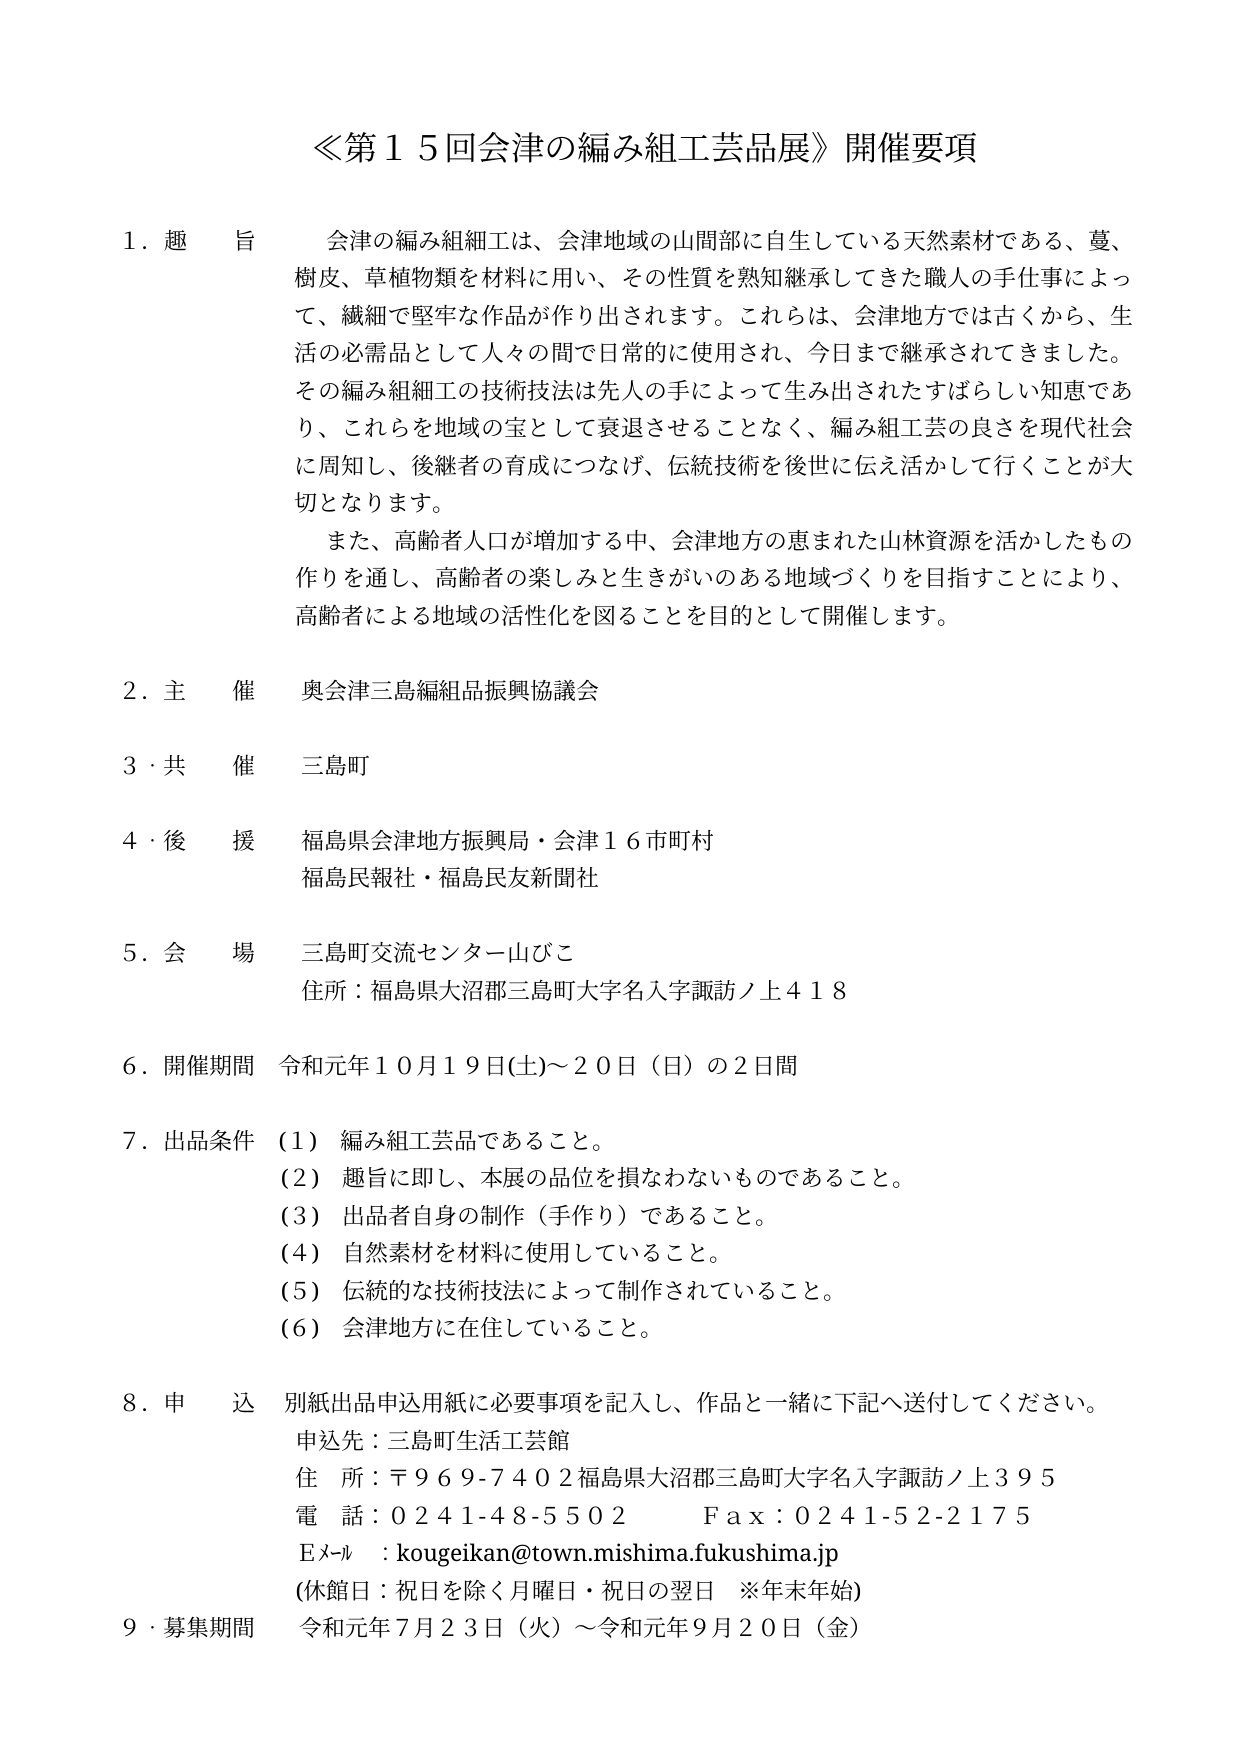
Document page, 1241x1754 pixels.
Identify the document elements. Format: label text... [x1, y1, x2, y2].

text (６) 会津地方に在住していること。 [266, 1308, 1137, 1346]
text (３) 出品者自身の制作（手作り）であること。 [266, 1196, 1137, 1233]
text １．趣 旨 会津の編み組細工は、会津地域の山間部に自生している天然素材である、蔓、樹皮、草植物類を材料に用い、その性質を熟知継承してきた職人の手仕事によって、繊細で堅牢な作品が作り出されます。これらは、会津地方では古くから、生活の必需品として人々の間で日常的に使用され、今日まで継承されてきました。その編み組細工の技術技法は先人の手によって生み出されたすばらしい知恵であり、これらを地域の宝として衰退させることなく、編み組工芸の良さを現代社会に周知し、後継者の育成につなげ、伝統技術を後世に伝え活かして行くことが大切となります。 [118, 221, 1137, 521]
text 住所：福島県大沼郡三島町大字名入字諏訪ノ上４１８ [118, 971, 1137, 1008]
text 申込先：三島町生活工芸館 [118, 1421, 1137, 1458]
text また、高齢者人口が増加する中、会津地方の恵まれた山林資源を活かしたもの作りを通し、高齢者の楽しみと生きがいのある地域づくりを目指すことにより、高齢者による地域の活性化を図ることを目的として開催します。 [295, 521, 1137, 633]
text ２．主 催 奥会津三島編組品振興協議会 [118, 671, 1137, 708]
text ≪第１５回会津の編み組工芸品展》開催要項 [118, 108, 1137, 183]
text ３．共 催 三島町 [118, 746, 1137, 783]
text 住 所：〒９６９-７４０２福島県大沼郡三島町大字名入字諏訪ノ上３９５ [118, 1458, 1137, 1496]
text ７．出品条件 (１) 編み組工芸品であること。 [118, 1121, 1137, 1158]
text 福島民報社・福島民友新聞社 [118, 858, 1137, 896]
text (２) 趣旨に即し、本展の品位を損なわないものであること。 [266, 1158, 1137, 1196]
text 電 話：０２４１-４８-５５０２ Ｆａｘ：０２４１-５２-２１７５ [118, 1496, 1137, 1533]
text Ｅﾒｰﾙ ：kougeikan@town.mishima.fukushima.jp [118, 1533, 1137, 1571]
text ８．申 込 別紙出品申込用紙に必要事項を記入し、作品と一緒に下記へ送付してください。 [118, 1383, 1137, 1421]
text ６．開催期間 令和元年１０月１９日(土)～２０日（日）の２日間 [118, 1046, 1137, 1083]
text (５) 伝統的な技術技法によって制作されていること。 [266, 1271, 1137, 1308]
text ４．後 援 福島県会津地方振興局・会津１６市町村 [118, 821, 1137, 858]
text (４) 自然素材を材料に使用していること。 [266, 1233, 1137, 1271]
text ９．募集期間 令和元年７月２３日（火）～令和元年９月２０日（金） [118, 1608, 1137, 1646]
text (休館日：祝日を除く月曜日・祝日の翌日 ※年末年始) [118, 1571, 1137, 1608]
text ５．会 場 三島町交流センター山びこ [118, 933, 1137, 971]
